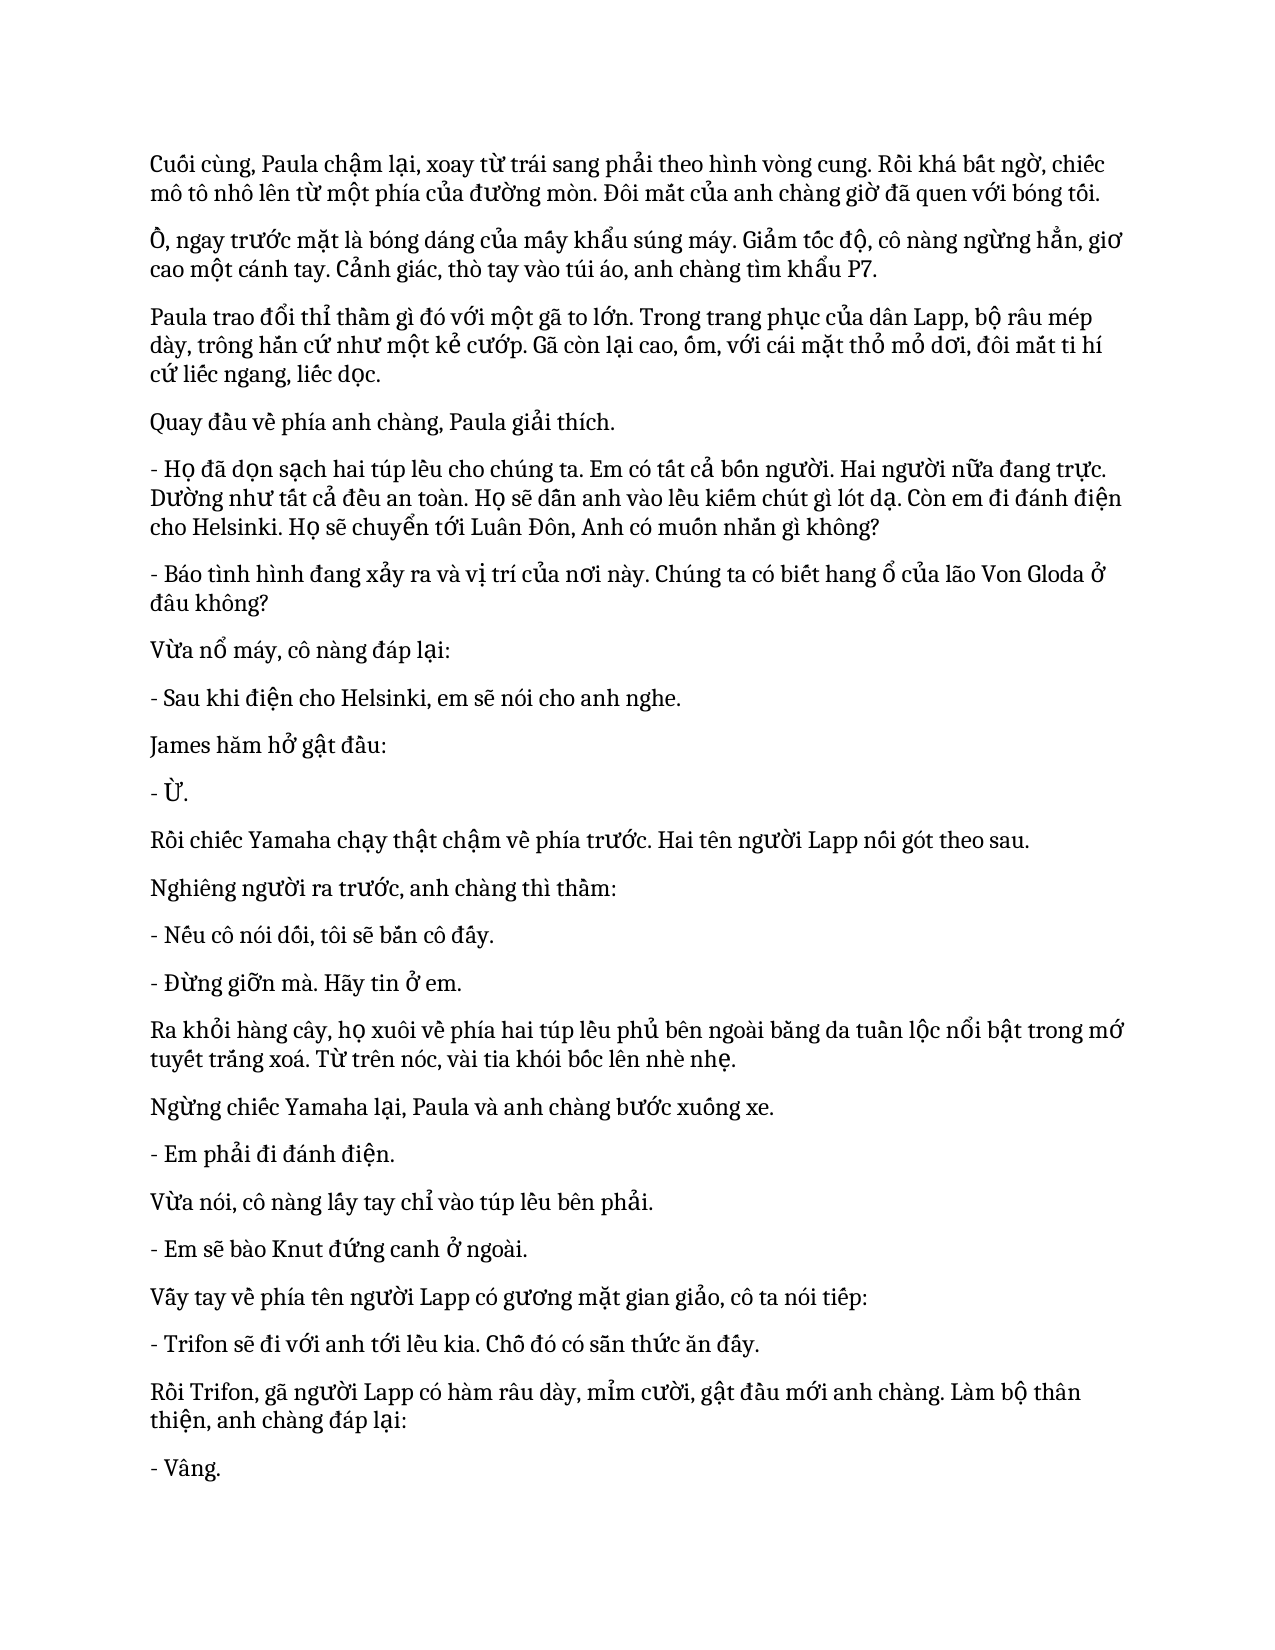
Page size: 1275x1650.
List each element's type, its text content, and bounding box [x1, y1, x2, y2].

text - Trifon sẽ đi với anh tới lều kia. Chỗ đó có sẵn thức ăn đấy. [150, 1330, 1125, 1359]
text Ra khỏi hàng cây, họ xuôi về phía hai túp lều phủ bên ngoài bằng da tuần lộc nổi bật trong mớ tuyết trắng xoá. Từ trên nóc, vài tia khói bốc lên nhè nhẹ. [150, 1016, 1125, 1074]
text - Họ đã dọn sạch hai túp lều cho chúng ta. Em có tất cả bốn người. Hai người nữa đang trực. Dường như tất cả đều an toàn. Họ sẽ dẫn anh vào lều kiếm chút gì lót dạ. Còn em đi đánh điện cho Helsinki. Họ sẽ chuyển tới Luân Đôn, Anh có muốn nhắn gì không? [150, 455, 1125, 541]
text Quay đầu về phía anh chàng, Paula giải thích. [150, 407, 1125, 436]
text Vừa nói, cô nàng lấy tay chỉ vào túp lều bên phải. [150, 1187, 1125, 1216]
text Nghiêng người ra trước, anh chàng thì thầm: [150, 874, 1125, 902]
text Ồ, ngay trước mặt là bóng dáng của mấy khẩu súng máy. Giảm tốc độ, cô nàng ngừng hẳn, giơ cao một cánh tay. Cảnh giác, thò tay vào túi áo, anh chàng tìm khẩu P7. [150, 226, 1125, 284]
text James hăm hở gật đầu: [150, 731, 1125, 760]
text - Báo tình hình đang xảy ra và vị trí của nơi này. Chúng ta có biết hang ổ của lão Von Gloda ở đâu không? [150, 560, 1125, 617]
text - Em sẽ bào Knut đứng canh ở ngoài. [150, 1235, 1125, 1264]
text - Nếu cô nói dối, tôi sẽ bắn cô đấy. [150, 921, 1125, 950]
text - Vâng. [150, 1454, 1125, 1482]
text - Sau khi điện cho Helsinki, em sẽ nói cho anh nghe. [150, 684, 1125, 712]
text Cuối cùng, Paula chậm lại, xoay từ trái sang phải theo hình vòng cung. Rồi khá bất ngờ, chiếc mô tô nhô lên từ một phía của đường mòn. Đôi mắt của anh chàng giờ đã quen với bóng tối. [150, 150, 1125, 207]
text - Đừng giỡn mà. Hãy tin ở em. [150, 969, 1125, 997]
text Rồi Trifon, gã người Lapp có hàm râu dày, mỉm cười, gật đầu mới anh chàng. Làm bộ thân thiện, anh chàng đáp lại: [150, 1377, 1125, 1435]
text Rồi chiếc Yamaha chạy thật chậm về phía trước. Hai tên người Lapp nối gót theo sau. [150, 826, 1125, 855]
text Vẫy tay về phía tên người Lapp có gương mặt gian giảo, cô ta nói tiếp: [150, 1282, 1125, 1311]
text - Em phải đi đánh điện. [150, 1140, 1125, 1169]
text Vừa nổ máy, cô nàng đáp lại: [150, 636, 1125, 665]
text Paula trao đổi thỉ thầm gì đó với một gã to lớn. Trong trang phục của dân Lapp, bộ râu mép dày, trông hắn cứ như một kẻ cướp. Gã còn lại cao, ốm, với cái mặt thỏ mỏ dơi, đôi mắt ti hí cứ liếc ngang, liếc dọc. [150, 302, 1125, 389]
text - Ừ. [150, 779, 1125, 807]
text Ngừng chiếc Yamaha lại, Paula và anh chàng bước xuống xe. [150, 1092, 1125, 1121]
